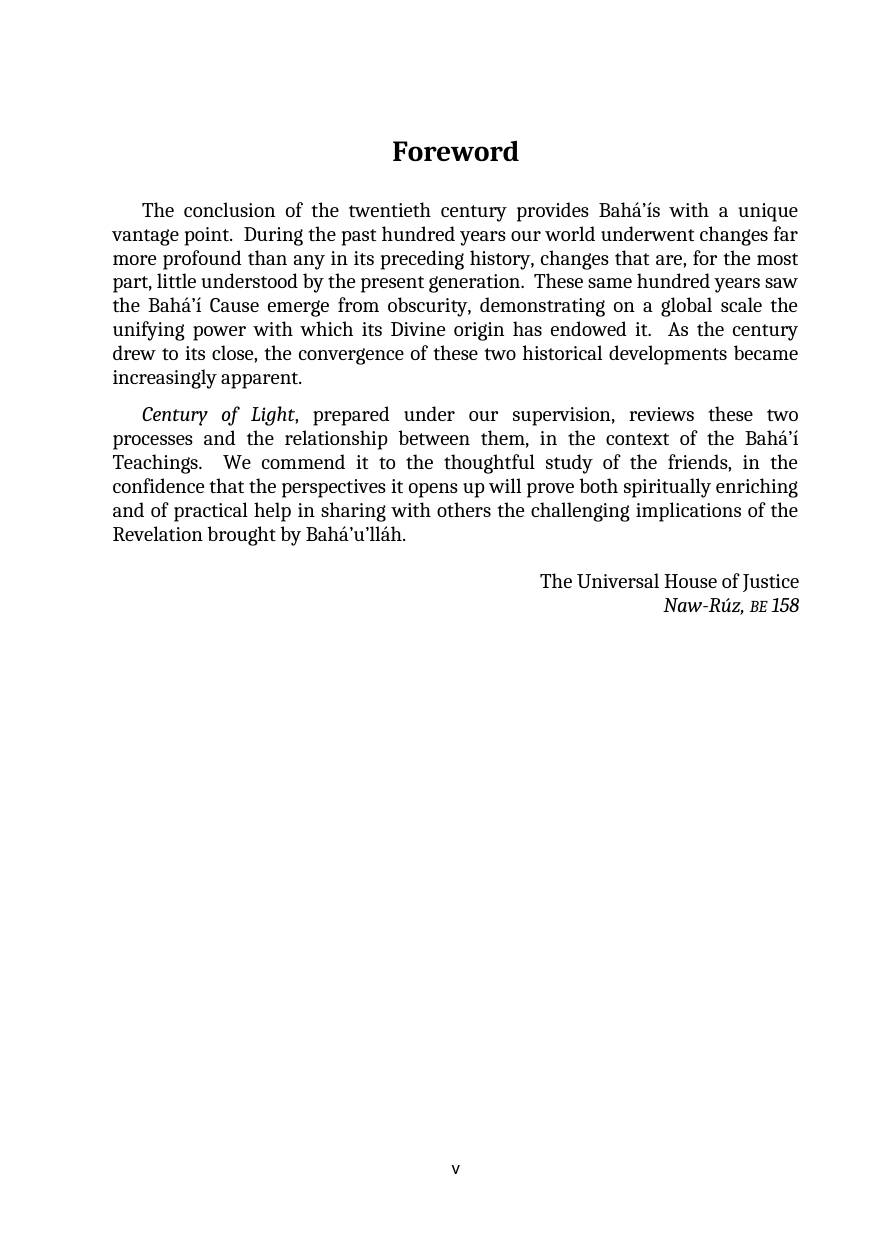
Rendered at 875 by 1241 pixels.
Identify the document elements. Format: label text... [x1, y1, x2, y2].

text The Universal House of Justice [112, 570, 799, 594]
text Foreword [112, 135, 799, 169]
text The conclusion of the twentieth century provides Bahá’ís with a unique vantage point. During the past hundred years our world underwent changes far more profound than any in its preceding history, changes that are, for the most part, little understood by the present generation. These same hundred years saw the Bahá’í Cause emerge from obscurity, demonstrating on a global scale the unifying power with which its Divine origin has endowed it. As the century drew to its close, the convergence of these two historical developments became increasingly apparent. [112, 198, 799, 390]
text Naw-Rúz, be 158 [112, 594, 799, 618]
text Century of Light, prepared under our supervision, reviews these two processes and the relationship between them, in the context of the Bahá’í Teachings. We commend it to the thoughtful study of the friends, in the confidence that the perspectives it opens up will prove both spiritually enriching and of practical help in sharing with others the challenging implications of the Revelation brought by Bahá’u’lláh. [112, 402, 799, 546]
